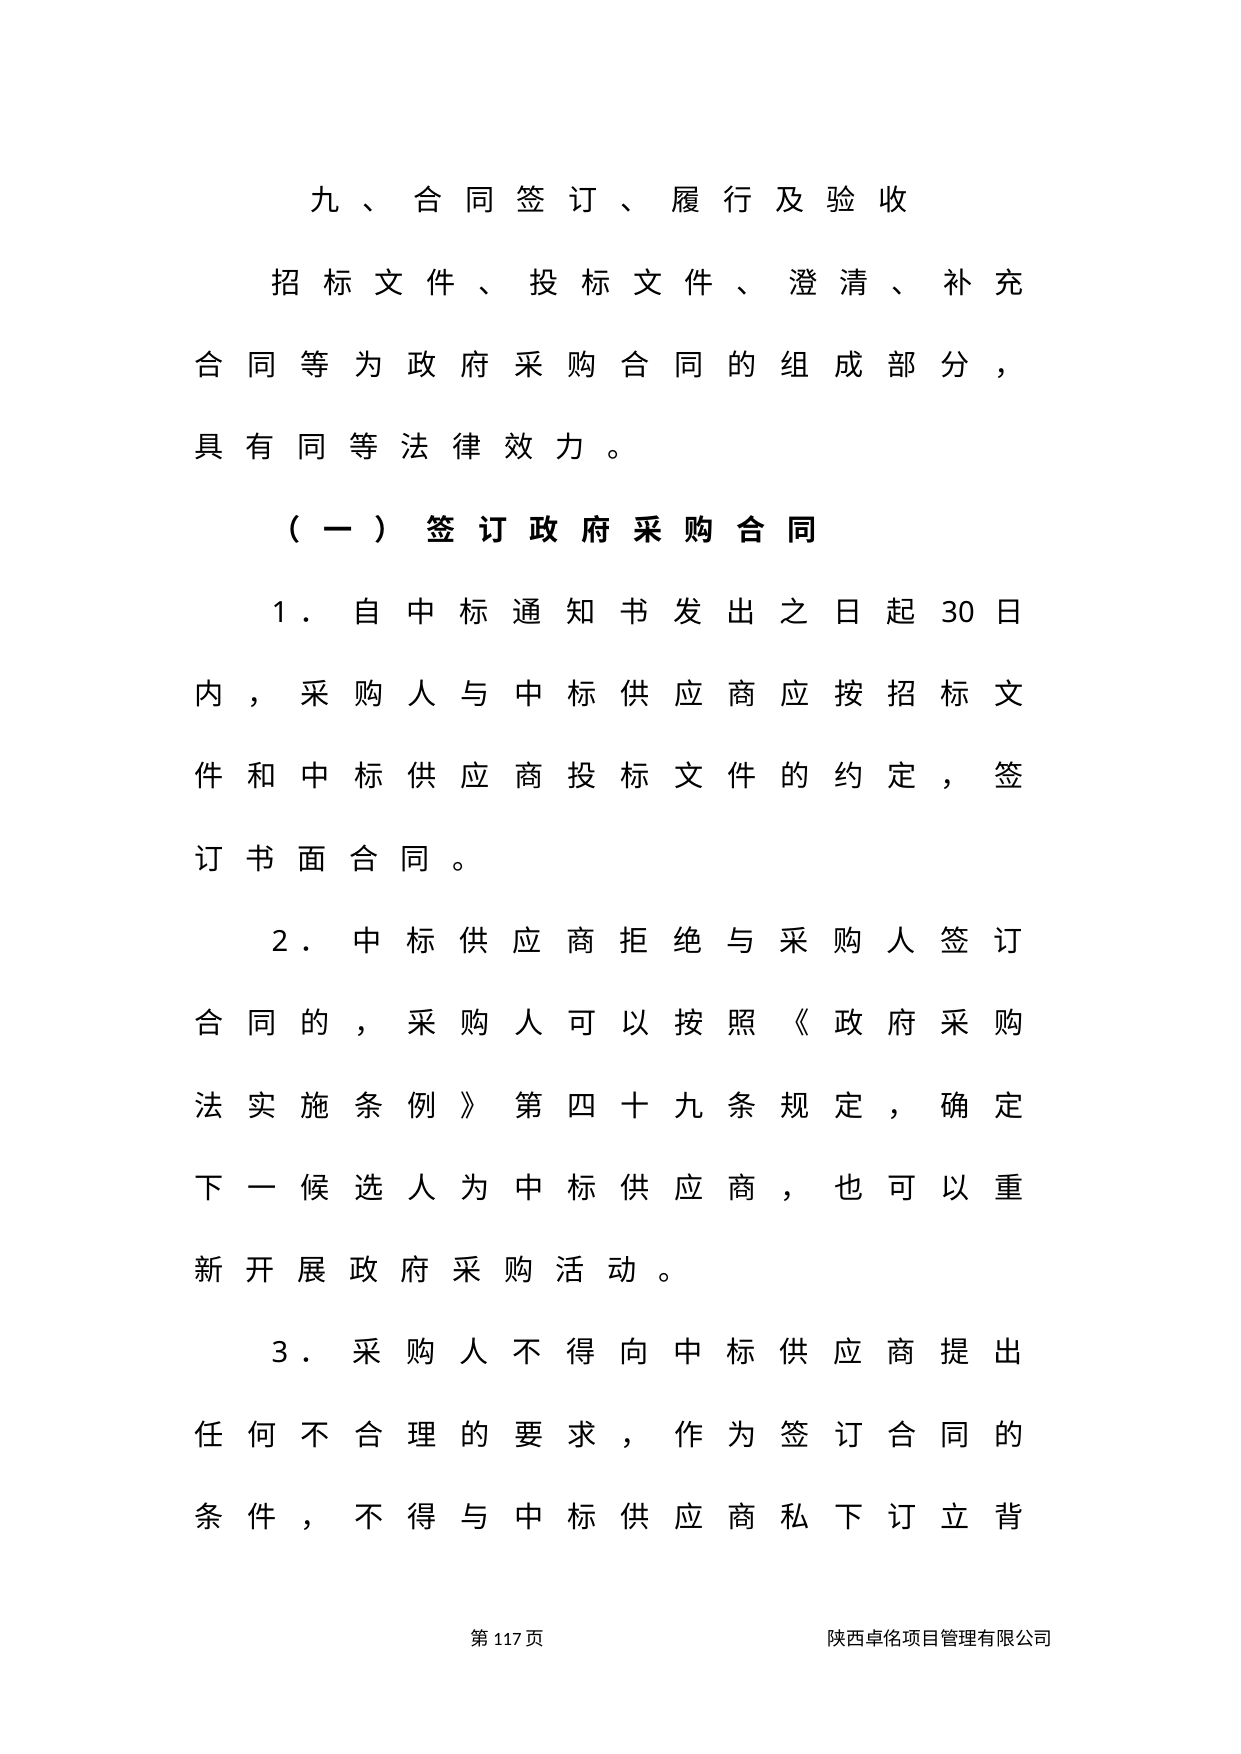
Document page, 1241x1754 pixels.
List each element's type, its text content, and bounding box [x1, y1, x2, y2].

text （一）签订政府采购合同 [194, 486, 1046, 568]
text 招标文件、投标文件、澄清、补充合同等为政府采购合同的组成部分，具有同等法律效力。 [194, 239, 1046, 486]
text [194, 1309, 1046, 1556]
subtitle 九、合同签订、履行及验收 [194, 157, 1046, 239]
text 2．中标供应商拒绝与采购人签订合同的，采购人可以按照《政府采购法实施条例》第四十九条规定，确定下一候选人为中标供应商，也可以重新开展政府采购活动。 [194, 897, 1046, 1309]
text 1．自中标通知书发出之日起30日内，采购人与中标供应商应按招标文件和中标供应商投标文件的约定，签订书面合同。 [194, 568, 1046, 897]
